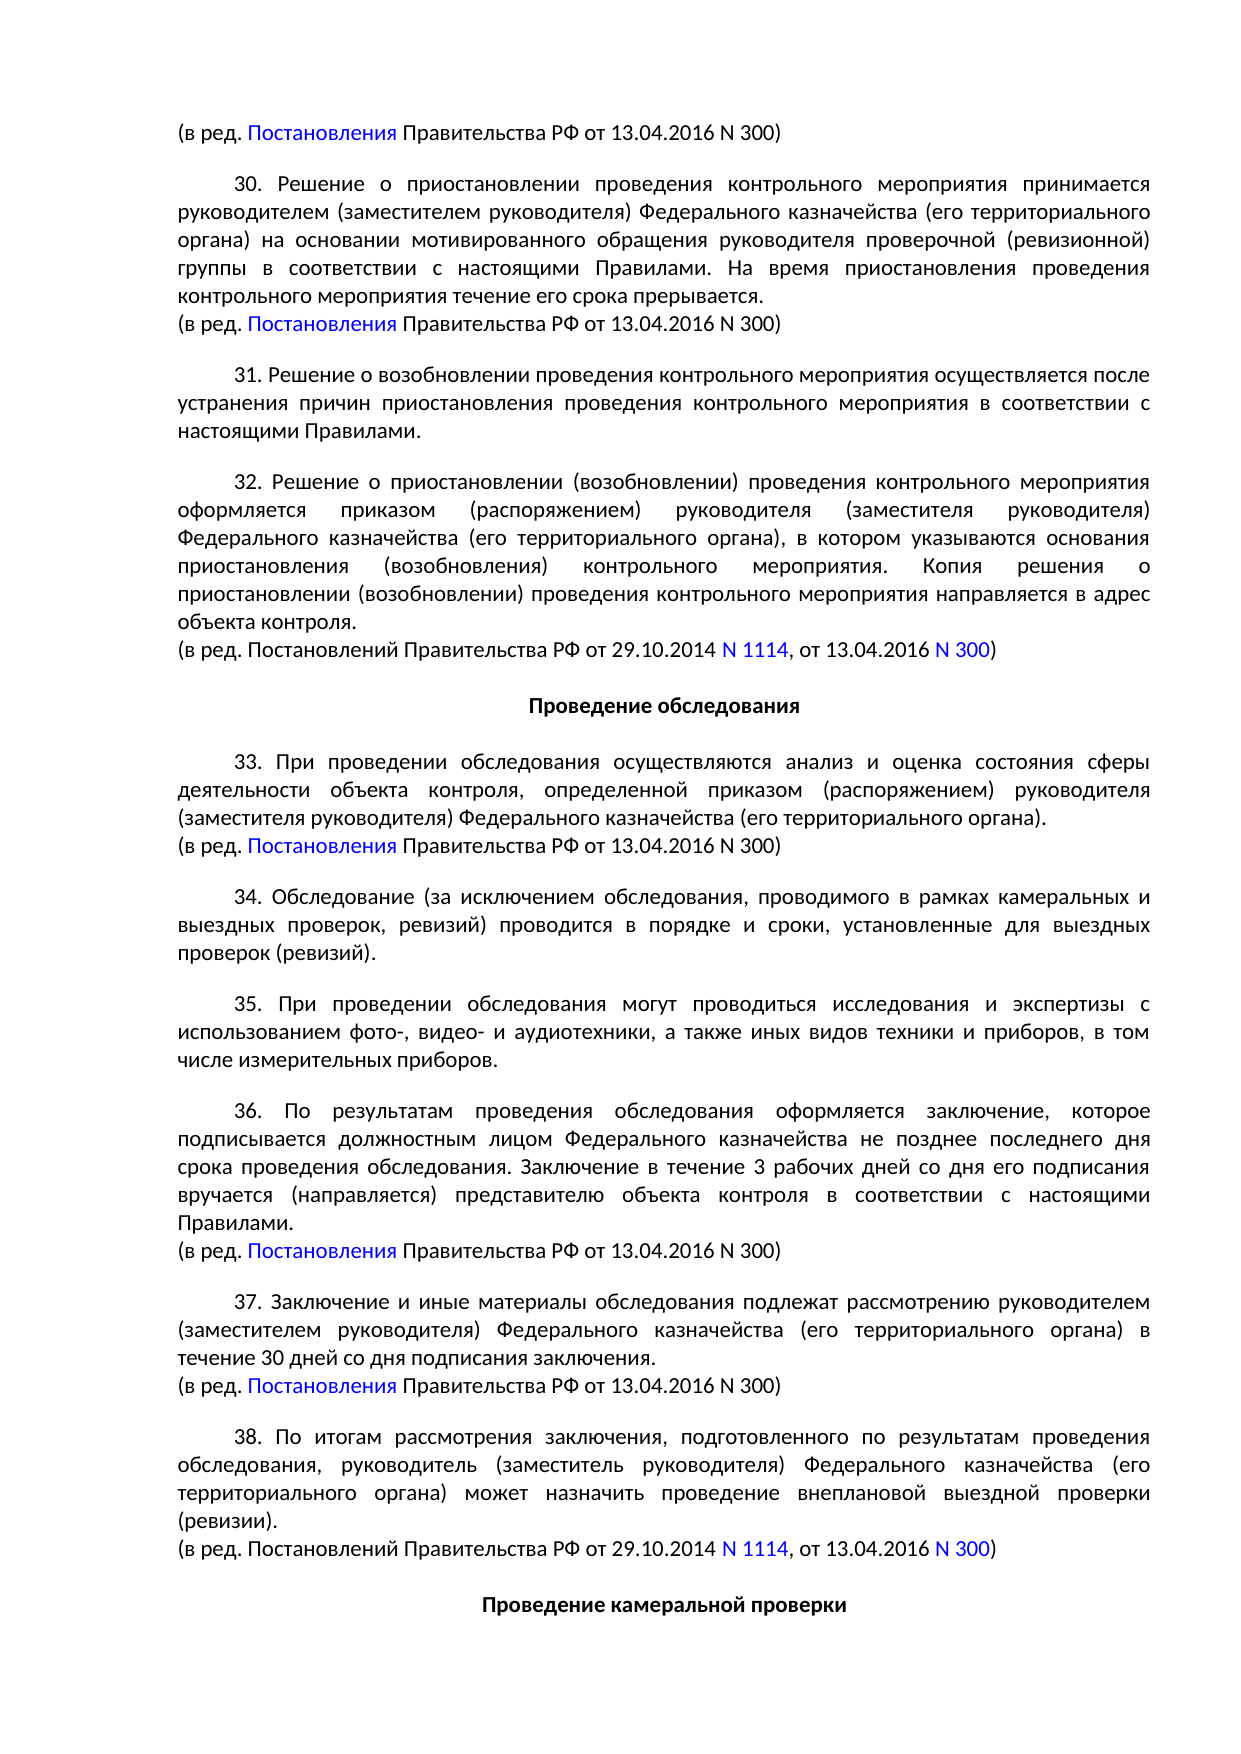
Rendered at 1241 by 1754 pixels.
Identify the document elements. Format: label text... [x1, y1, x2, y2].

text (в ред. Постановлений Правительства РФ от 29.10.2014 N 1114, от 13.04.2016 N 300) [177, 1534, 1152, 1562]
text 38. По итогам рассмотрения заключения, подготовленного по результатам проведения обследования, руководитель (заместитель руководителя) Федерального казначейства (его территориального органа) может назначить проведение внеплановой выездной проверки (ревизии). [177, 1422, 1152, 1534]
text 35. При проведении обследования могут проводиться исследования и экспертизы с использованием фото-, видео- и аудиотехники, а также иных видов техники и приборов, в том числе измерительных приборов. [177, 989, 1152, 1073]
text 34. Обследование (за исключением обследования, проводимого в рамках камеральных и выездных проверок, ревизий) проводится в порядке и сроки, установленные для выездных проверок (ревизий). [177, 882, 1152, 966]
text (в ред. Постановления Правительства РФ от 13.04.2016 N 300) [177, 118, 1152, 146]
title Проведение обследования [177, 691, 1152, 719]
text 30. Решение о приостановлении проведения контрольного мероприятия принимается руководителем (заместителем руководителя) Федерального казначейства (его территориального органа) на основании мотивированного обращения руководителя проверочной (ревизионной) группы в соответствии с настоящими Правилами. На время приостановления проведения контрольного мероприятия течение его срока прерывается. [177, 169, 1152, 309]
text 37. Заключение и иные материалы обследования подлежат рассмотрению руководителем (заместителем руководителя) Федерального казначейства (его территориального органа) в течение 30 дней со дня подписания заключения. [177, 1287, 1152, 1371]
text (в ред. Постановления Правительства РФ от 13.04.2016 N 300) [177, 309, 1152, 337]
text (в ред. Постановления Правительства РФ от 13.04.2016 N 300) [177, 1236, 1152, 1264]
text (в ред. Постановлений Правительства РФ от 29.10.2014 N 1114, от 13.04.2016 N 300) [177, 635, 1152, 663]
text (в ред. Постановления Правительства РФ от 13.04.2016 N 300) [177, 1371, 1152, 1399]
text (в ред. Постановления Правительства РФ от 13.04.2016 N 300) [177, 831, 1152, 859]
text 32. Решение о приостановлении (возобновлении) проведения контрольного мероприятия оформляется приказом (распоряжением) руководителя (заместителя руководителя) Федерального казначейства (его территориального органа), в котором указываются основания приостановления (возобновления) контрольного мероприятия. Копия решения о приостановлении (возобновлении) проведения контрольного мероприятия направляется в адрес объекта контроля. [177, 467, 1152, 635]
text 31. Решение о возобновлении проведения контрольного мероприятия осуществляется после устранения причин приостановления проведения контрольного мероприятия в соответствии с настоящими Правилами. [177, 360, 1152, 444]
text 36. По результатам проведения обследования оформляется заключение, которое подписывается должностным лицом Федерального казначейства не позднее последнего дня срока проведения обследования. Заключение в течение 3 рабочих дней со дня его подписания вручается (направляется) представителю объекта контроля в соответствии с настоящими Правилами. [177, 1096, 1152, 1236]
text 33. При проведении обследования осуществляются анализ и оценка состояния сферы деятельности объекта контроля, определенной приказом (распоряжением) руководителя (заместителя руководителя) Федерального казначейства (его территориального органа). [177, 747, 1152, 831]
title Проведение камеральной проверки [177, 1590, 1152, 1618]
